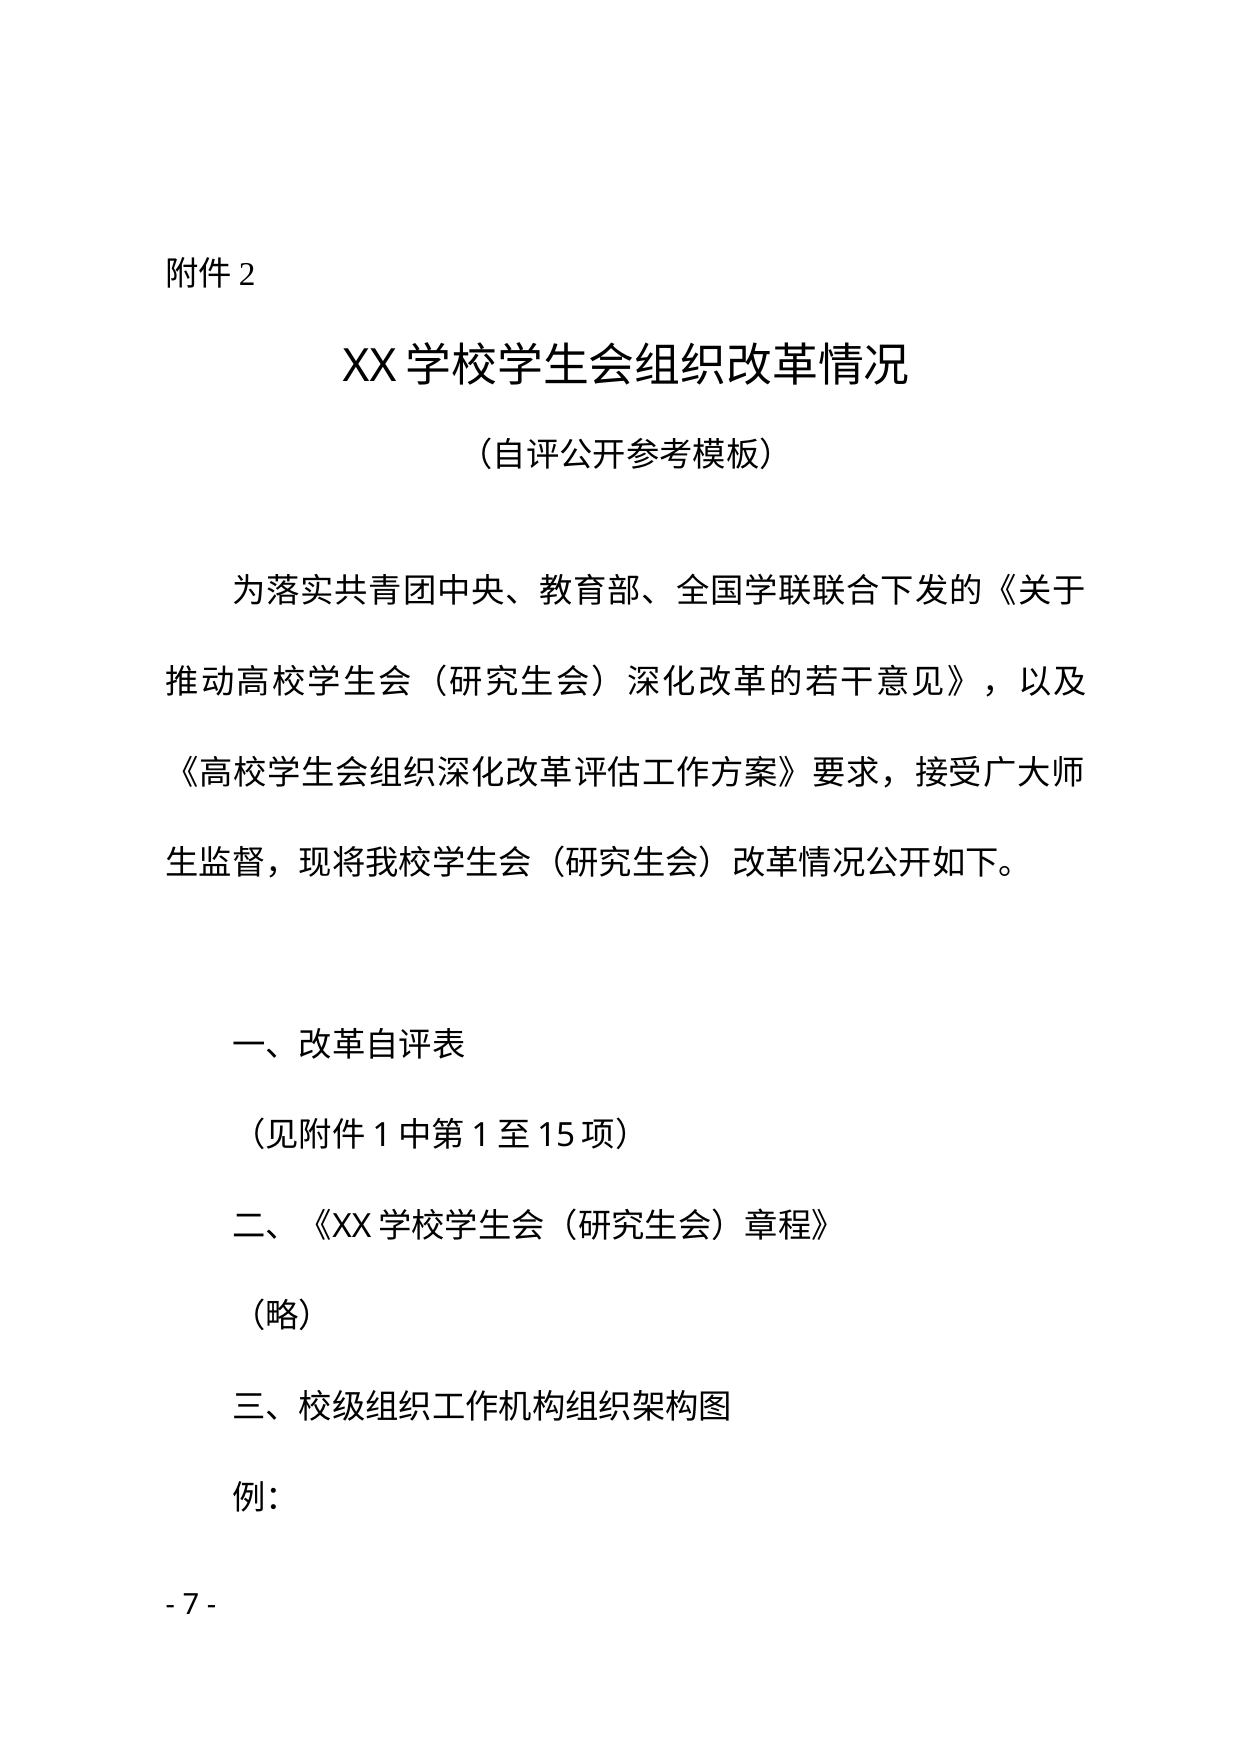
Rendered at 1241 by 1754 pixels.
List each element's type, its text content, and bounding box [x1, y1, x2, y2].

text （略） [165, 1268, 1087, 1359]
text 为落实共青团中央、教育部、全国学联联合下发的《关于推动高校学生会（研究生会）深化改革的若干意见》，以及《高校学生会组织深化改革评估工作方案》要求，接受广大师生监督，现将我校学生会（研究生会）改革情况公开如下。 [165, 543, 1087, 906]
text 二、《XX学校学生会（研究生会）章程》 [165, 1177, 1087, 1268]
text 附件2 [165, 226, 1087, 316]
text 一、改革自评表 [165, 996, 1087, 1087]
text 三、校级组织工作机构组织架构图 [165, 1359, 1087, 1449]
text （自评公开参考模板） [165, 407, 1087, 498]
text XX学校学生会组织改革情况 [165, 316, 1087, 407]
text （见附件1中第1至15项） [165, 1087, 1087, 1177]
text 例： [165, 1449, 1087, 1540]
